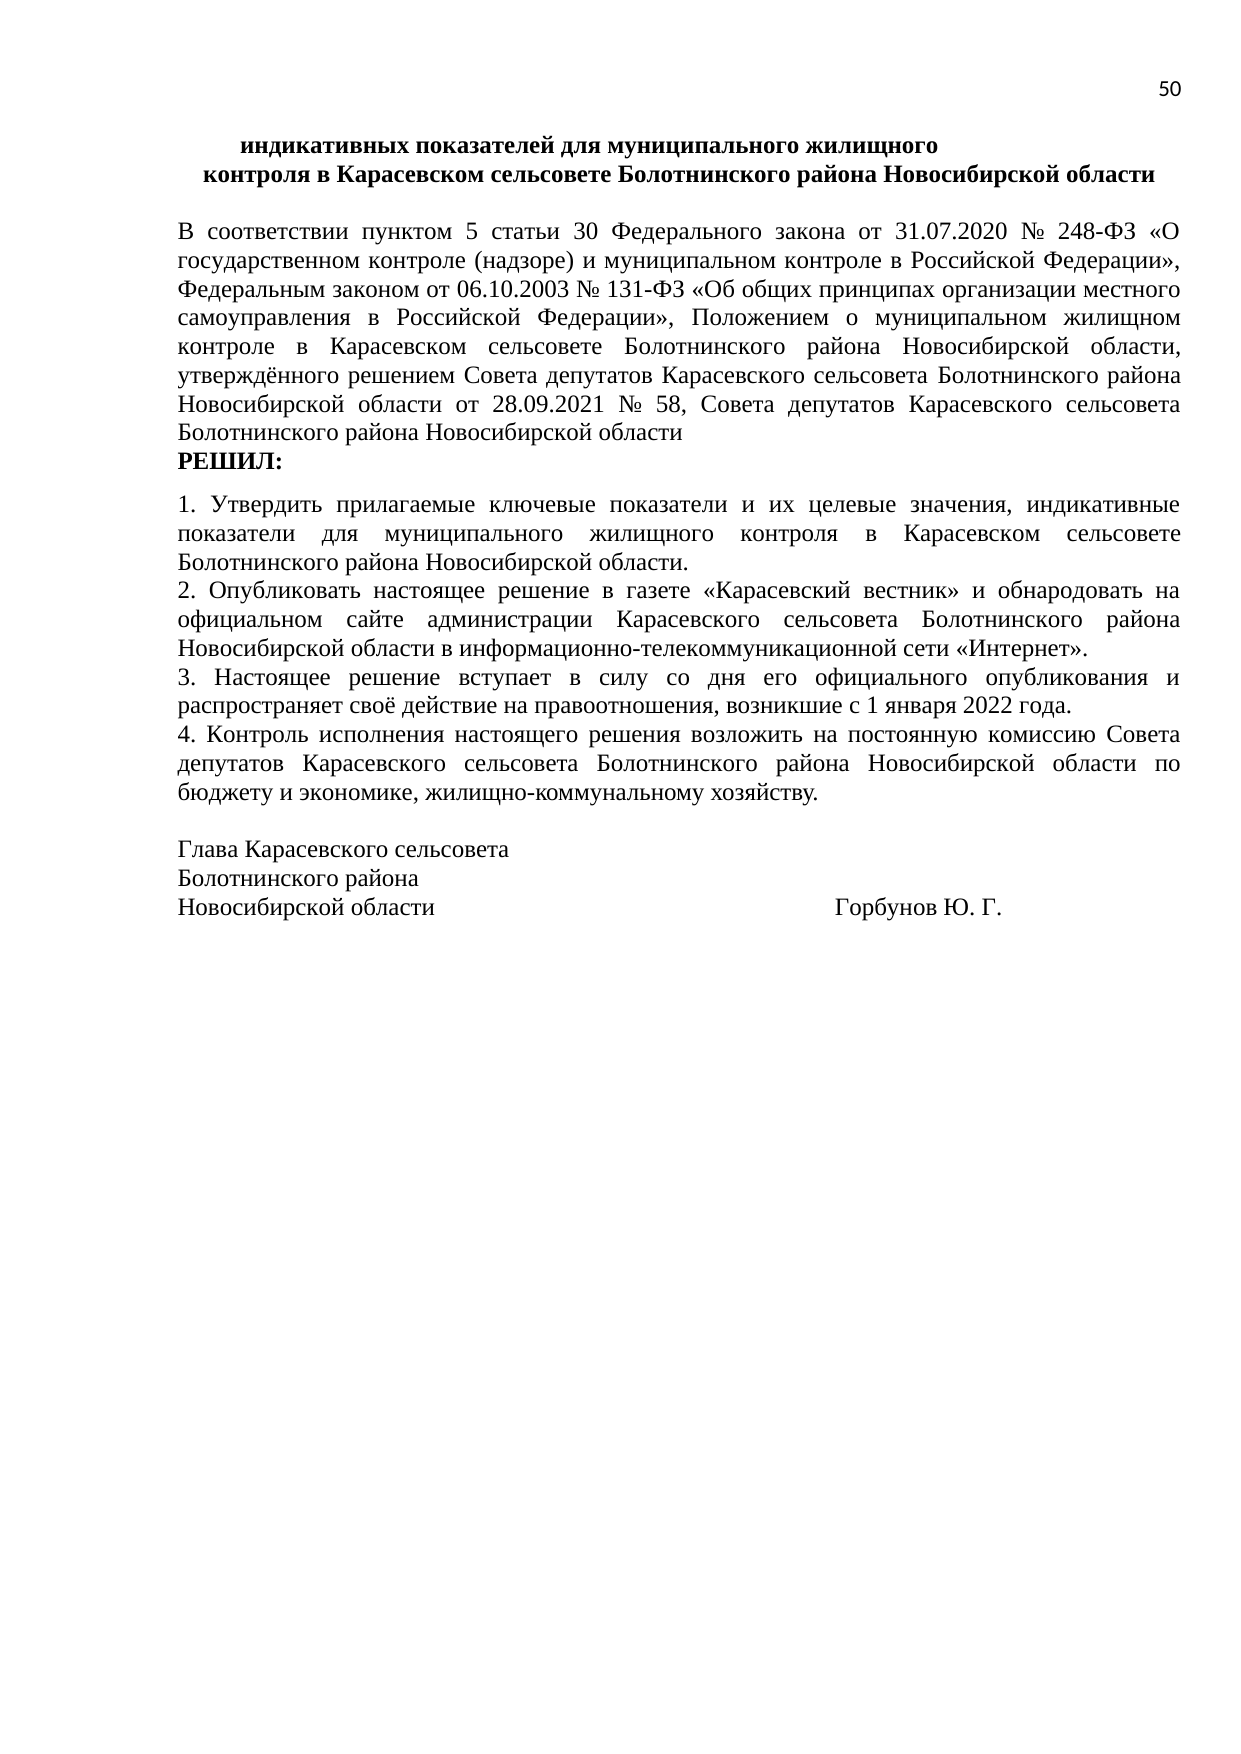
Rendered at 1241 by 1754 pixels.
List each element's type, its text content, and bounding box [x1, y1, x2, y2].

text Болотнинского района Новосибирской области Горбунов Ю. Г. [177, 863, 1181, 921]
text 4. Контроль исполнения настоящего решения возложить на постоянную комиссию Совета депутатов Карасевского сельсовета Болотнинского района Новосибирской области по бюджету и экономике, жилищно-коммунальному хозяйству. [177, 719, 1181, 806]
text В соответствии пунктом 5 статьи 30 Федерального закона от 31.07.2020 № 248-ФЗ «О государственном контроле (надзоре) и муниципальном контроле в Российской Федерации», Федеральным законом от 06.10.2003 № 131-ФЗ «Об общих принципах организации местного самоуправления в Российской Федерации», Положением о муниципальном жилищном контроле в Карасевском сельсовете Болотнинского района Новосибирской области, утверждённого решением Совета депутатов Карасевского сельсовета Болотнинского района Новосибирской области от 28.09.2021 № 58, Совета депутатов Карасевского сельсовета Болотнинского района Новосибирской области [177, 216, 1181, 446]
text 3. Настоящее решение вступает в силу со дня его официального опубликования и распространяет своё действие на правоотношения, возникшие с 1 января 2022 года. [177, 662, 1181, 719]
text 2. Опубликовать настоящее решение в газете «Карасевский вестник» и обнародовать на официальном сайте администрации Карасевского сельсовета Болотнинского района Новосибирской области в информационно-телекоммуникационной сети «Интернет». [177, 576, 1181, 662]
text контроля в Карасевском сельсовете Болотнинского района Новосибирской области [177, 159, 1181, 187]
text РЕШИЛ: [177, 446, 1181, 475]
text Глава Карасевского сельсовета [177, 834, 1181, 863]
text 1. Утвердить прилагаемые ключевые показатели и их целевые значения, индикативные показатели для муниципального жилищного контроля в Карасевском сельсовете Болотнинского района Новосибирской области. [177, 489, 1181, 576]
text индикативных показателей для муниципального жилищного [177, 130, 1181, 159]
